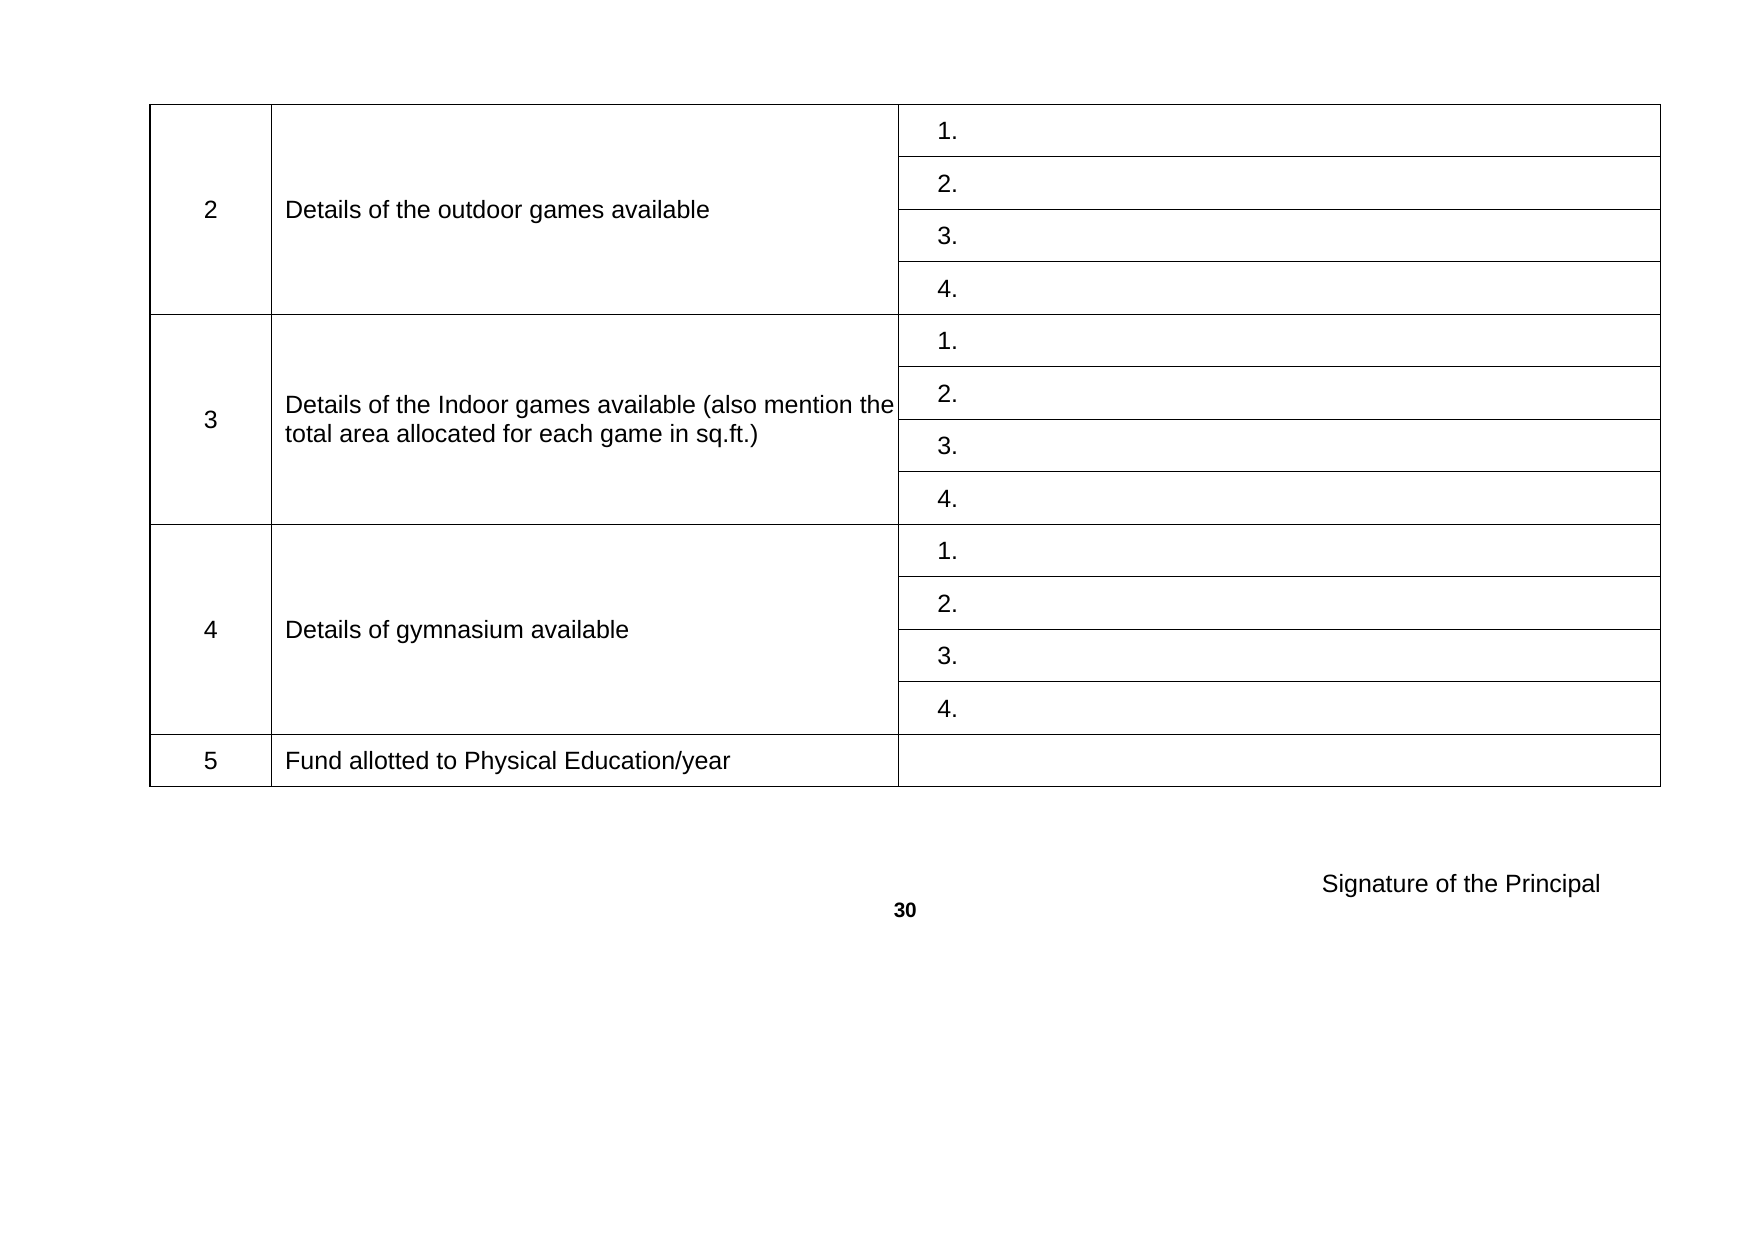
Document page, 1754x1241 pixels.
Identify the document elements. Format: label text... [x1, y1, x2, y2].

table_cell [899, 262, 1660, 314]
table_cell Details of the Indoor games available (also mention the total area allocated for each game in sq.ft.) [272, 315, 898, 524]
table_cell [899, 315, 1660, 366]
table_cell 2 [151, 105, 271, 314]
table_cell 3 [151, 315, 271, 524]
table_cell [899, 630, 1660, 681]
table_cell Details of the outdoor games available [272, 105, 898, 314]
table_cell [899, 157, 1660, 209]
table_cell [899, 577, 1660, 629]
table_cell [899, 682, 1660, 734]
table_cell Fund allotted to Physical Education/year [272, 735, 898, 786]
table_cell [899, 472, 1660, 524]
table_cell [899, 735, 1660, 786]
table_cell [899, 525, 1660, 576]
text Signature of the Principal [150, 869, 1660, 897]
table_cell 4 [151, 525, 271, 734]
table_cell Details of gymnasium available [272, 525, 898, 734]
table_cell [899, 367, 1660, 419]
table_cell 5 [151, 735, 271, 786]
table_cell [899, 420, 1660, 471]
table_cell [899, 210, 1660, 261]
text 30 [150, 897, 1660, 921]
table_cell [899, 105, 1660, 156]
